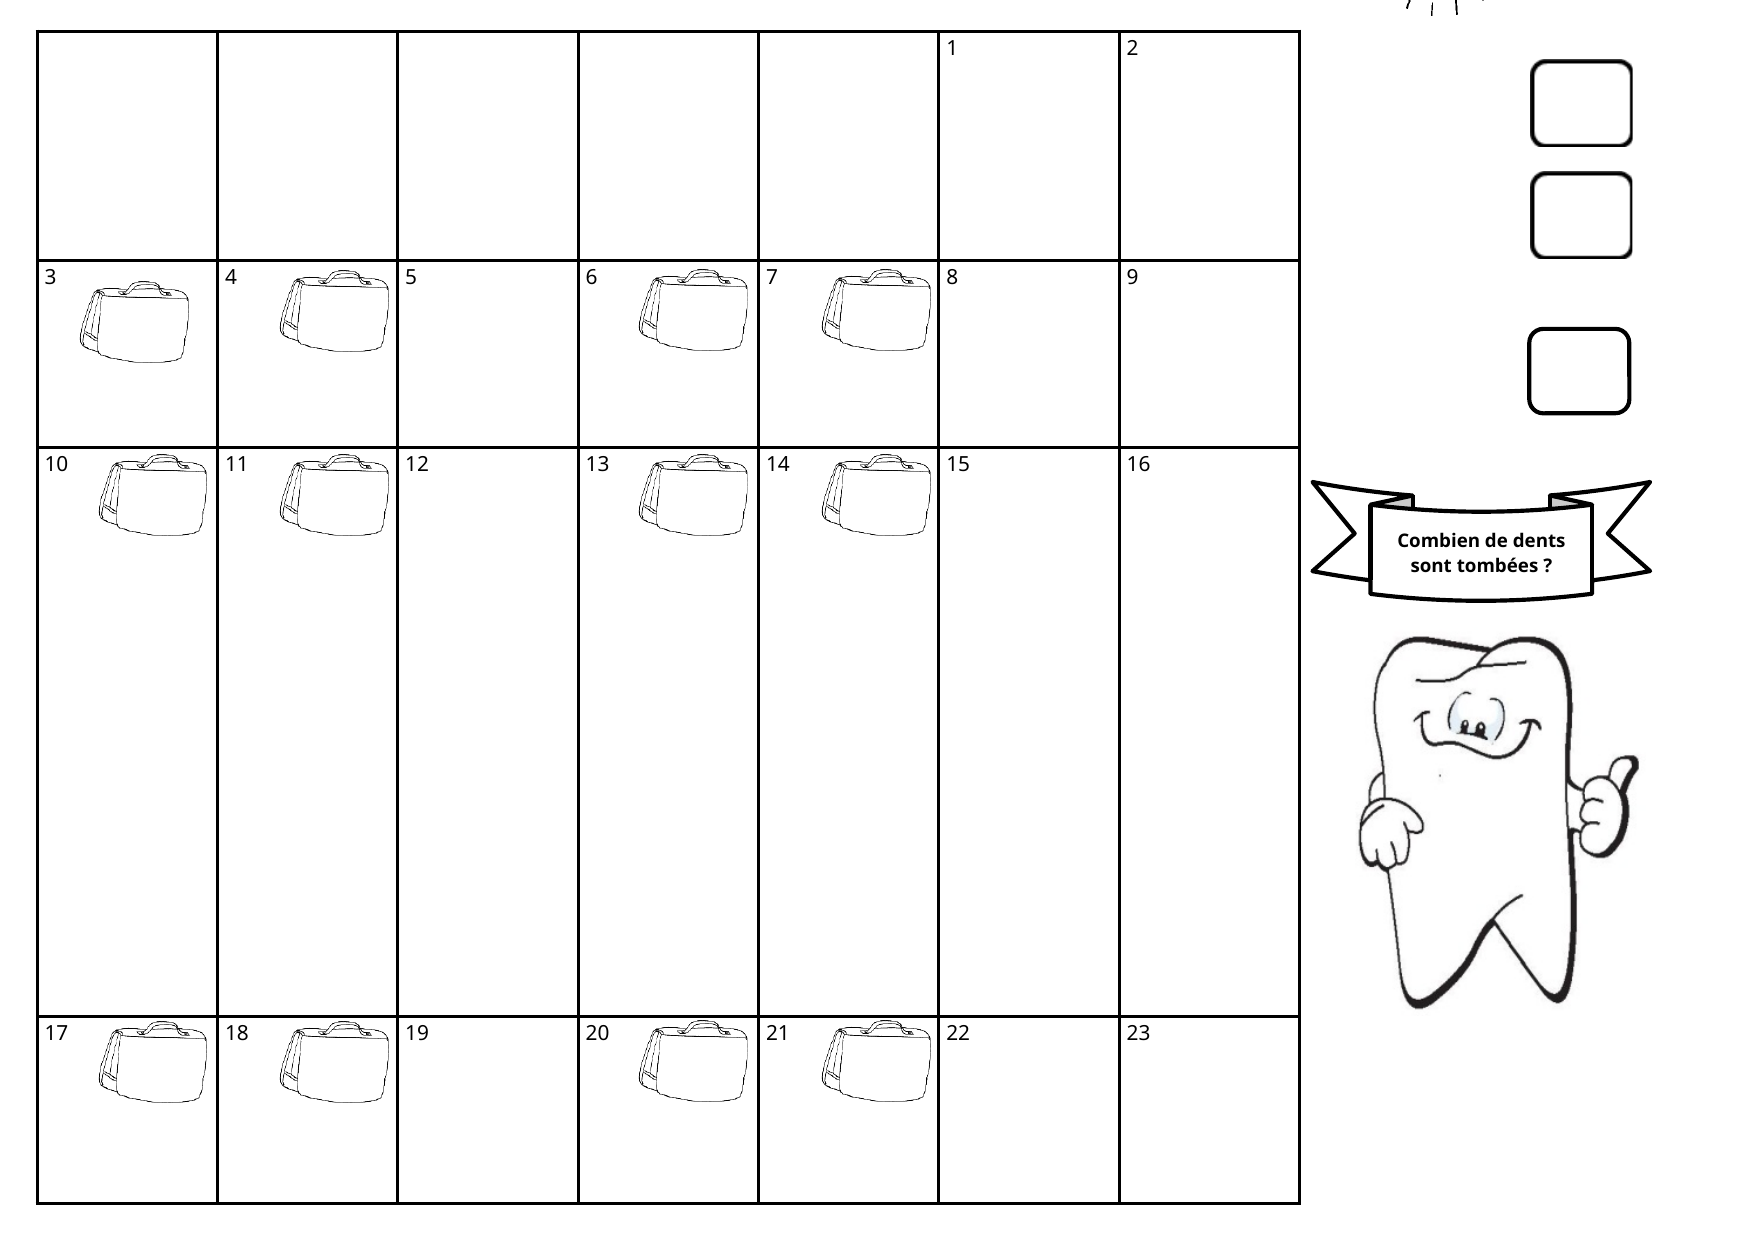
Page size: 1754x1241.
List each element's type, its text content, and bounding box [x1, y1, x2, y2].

table_cell 13 [580, 449, 757, 1015]
table_cell 1 [940, 33, 1118, 259]
table_cell [580, 33, 757, 259]
picture [97, 1019, 208, 1104]
table_cell 18 [219, 1018, 396, 1202]
table_cell 5 [399, 262, 577, 446]
picture [279, 267, 390, 352]
picture [279, 1019, 390, 1103]
table_cell 7 [760, 262, 937, 446]
table_cell [39, 33, 216, 259]
table_cell 10 [39, 449, 216, 1015]
table_cell 23 [1121, 1018, 1298, 1202]
table_cell 3 [39, 262, 216, 446]
table_cell 6 [580, 262, 757, 446]
table_cell 11 [219, 449, 396, 1015]
table_cell 2 [1121, 33, 1298, 259]
picture [821, 452, 932, 536]
table_cell 15 [940, 449, 1118, 1015]
table_cell 17 [39, 1018, 216, 1202]
table_cell 22 [940, 1018, 1118, 1202]
picture [821, 1018, 932, 1102]
table_cell 21 [760, 1018, 937, 1202]
table_cell 16 [1121, 449, 1298, 1015]
picture [79, 279, 190, 363]
picture [1348, 627, 1651, 1016]
table_cell 12 [399, 449, 577, 1015]
table_cell 14 [760, 449, 937, 1015]
picture [279, 452, 390, 536]
table_cell 19 [399, 1018, 577, 1202]
table_cell 9 [1121, 262, 1298, 446]
table_cell [399, 33, 577, 259]
picture [637, 1018, 748, 1102]
table_cell 4 [219, 262, 396, 446]
table_cell 8 [940, 262, 1118, 446]
table_cell 20 [580, 1018, 757, 1202]
picture [97, 452, 208, 536]
table_cell [219, 33, 396, 259]
picture [637, 452, 748, 536]
picture [821, 266, 932, 351]
picture [637, 266, 748, 351]
table_cell [760, 33, 937, 259]
